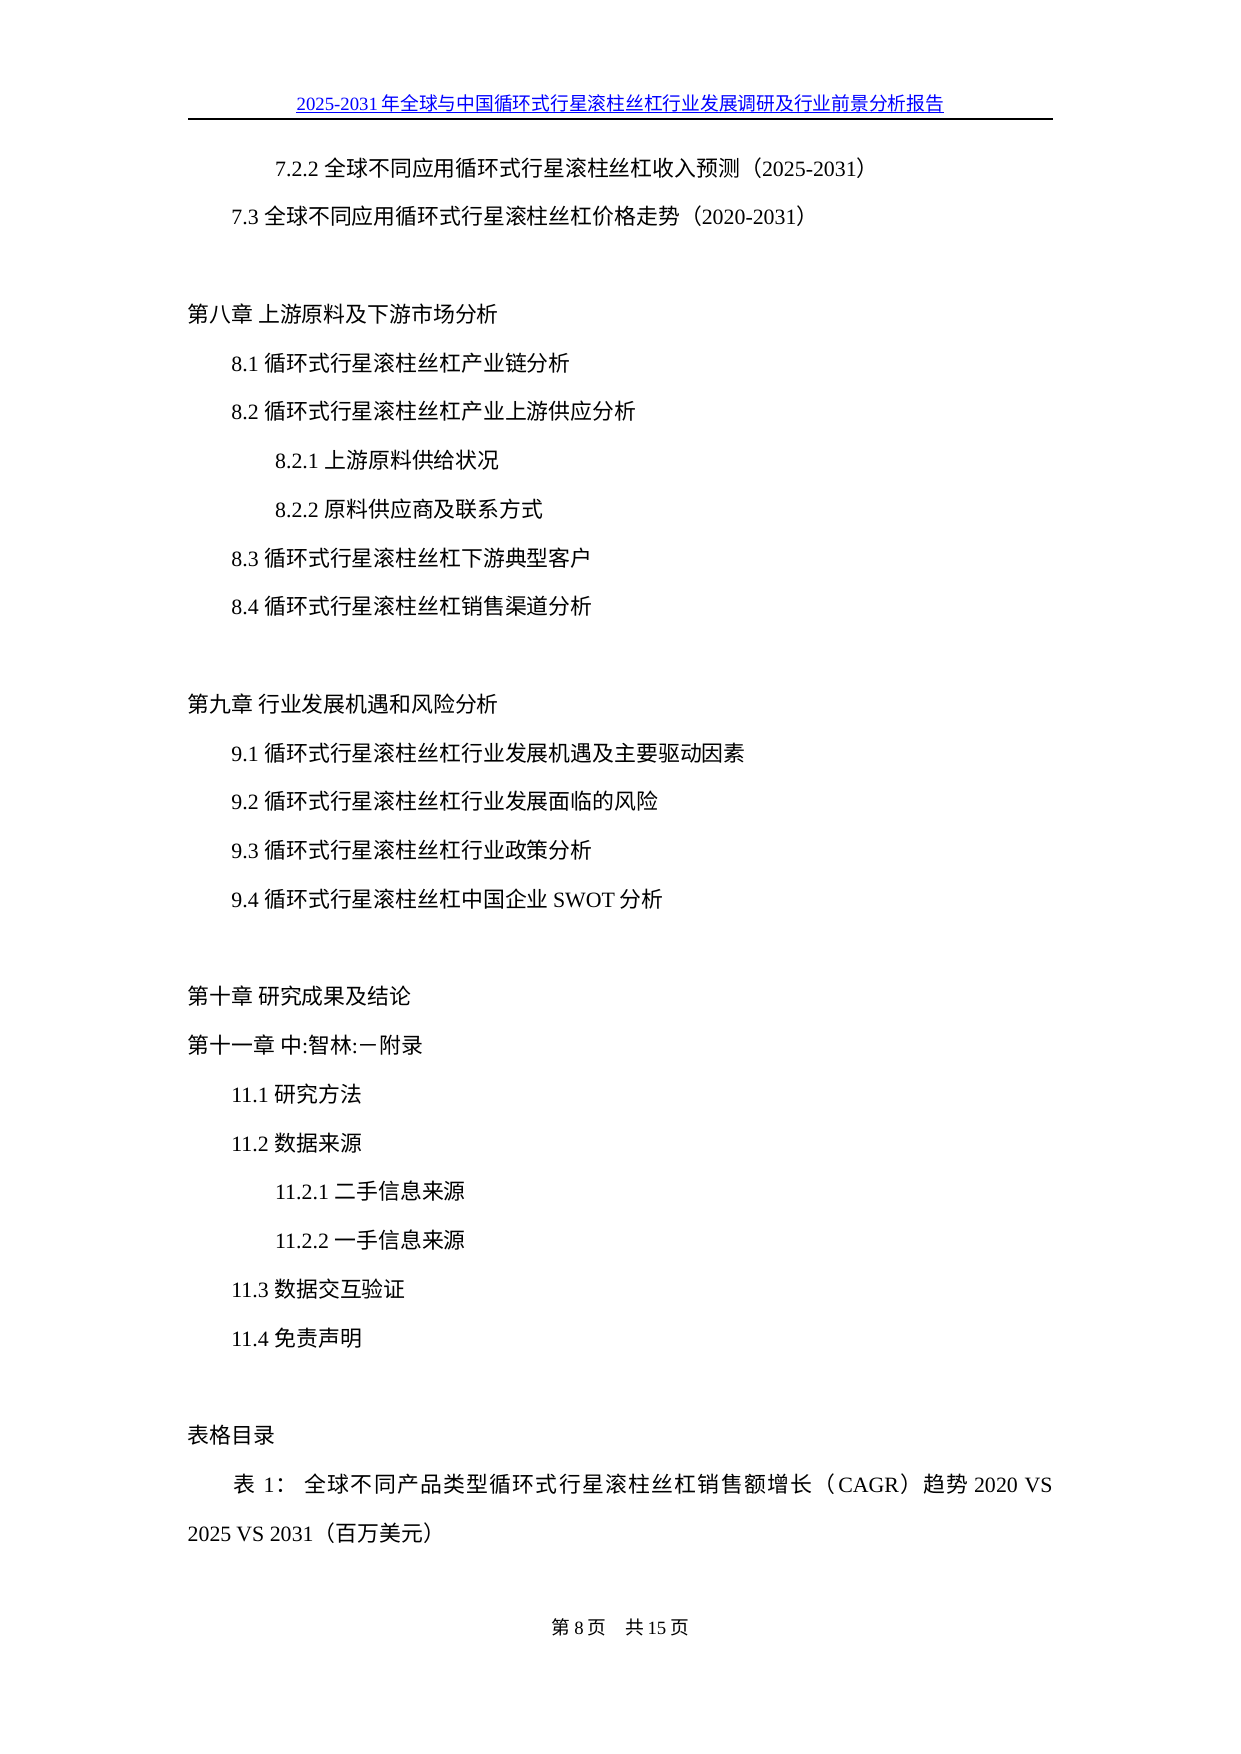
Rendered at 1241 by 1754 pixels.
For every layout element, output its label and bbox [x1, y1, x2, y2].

text [187, 150, 1053, 1548]
